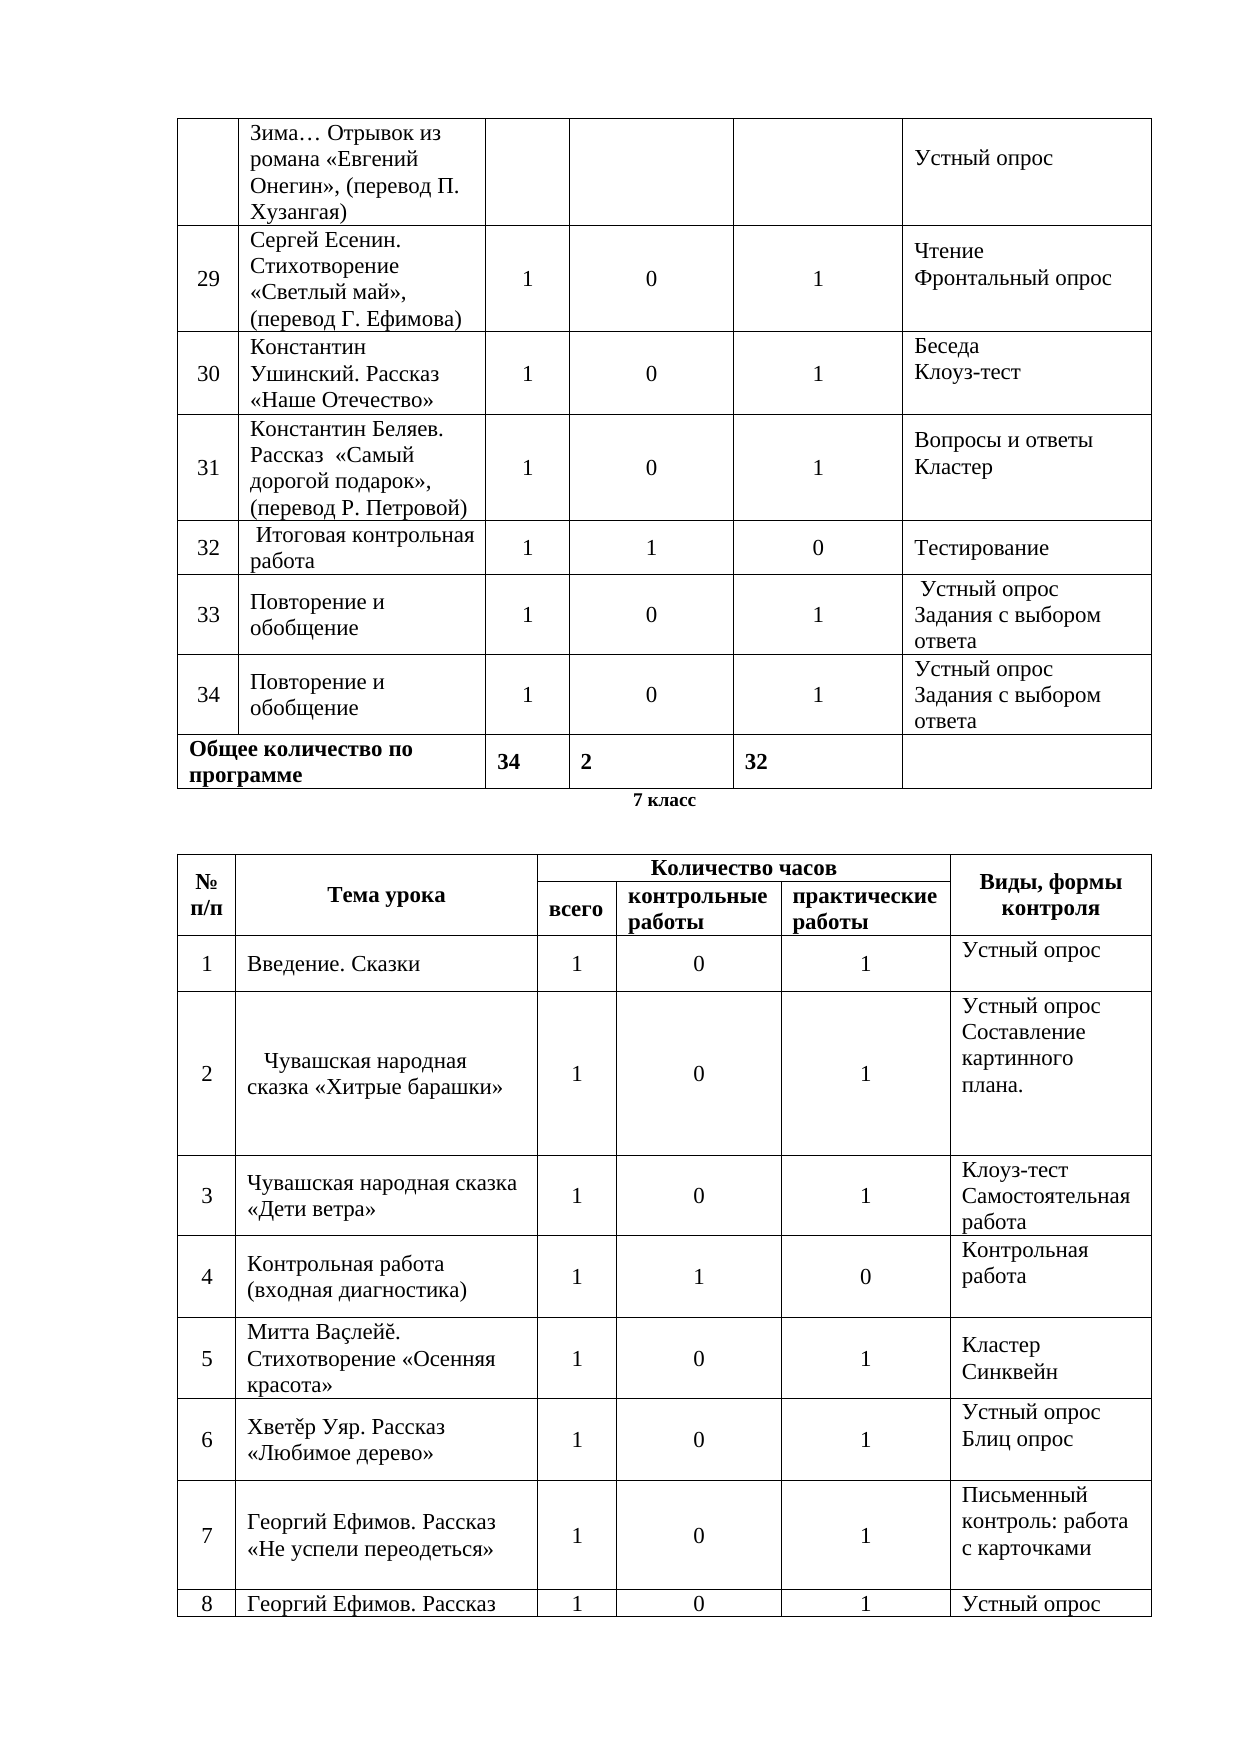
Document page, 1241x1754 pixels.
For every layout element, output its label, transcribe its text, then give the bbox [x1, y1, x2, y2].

table_cell Чувашская народная сказка «Дети ветра» [236, 1156, 537, 1235]
table_cell Письменный контроль: работа с карточками [951, 1481, 1151, 1589]
table_cell 29 [178, 226, 238, 331]
table_cell 0 [734, 521, 902, 574]
table_cell 1 [486, 119, 569, 224]
table_cell 34 [178, 655, 238, 734]
table_cell 1 [538, 1590, 616, 1616]
table_cell 1 [782, 936, 950, 991]
table_cell 0 [570, 332, 733, 413]
table_cell 1 [734, 332, 902, 413]
table_cell 34 [486, 735, 569, 788]
table_header Виды, формы контроля [951, 855, 1151, 934]
table_cell 6 [178, 1399, 235, 1480]
table_cell Устный опрос [951, 936, 1151, 991]
table_cell Митта Ваçлейĕ. Стихотворение «Осенняя красота» [236, 1318, 537, 1397]
table_cell 1 [734, 575, 902, 654]
table_cell Контрольная работа (входная диагностика) [236, 1236, 537, 1317]
table_cell 8 [178, 1590, 235, 1616]
table_cell 0 [570, 575, 733, 654]
table_cell 28 [178, 119, 238, 224]
table_cell 0 [570, 415, 733, 520]
table_cell Чтение Устный опрос [903, 119, 1151, 224]
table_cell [951, 1590, 1151, 1616]
table_cell 1 [538, 992, 616, 1155]
table_cell 1 [734, 415, 902, 520]
table_cell 1 [178, 936, 235, 991]
table_cell 32 [178, 521, 238, 574]
table_cell 2 [178, 992, 235, 1155]
table_cell 4 [178, 1236, 235, 1317]
table_cell 1 [782, 992, 950, 1155]
table_cell 1 [782, 1156, 950, 1235]
table_cell 7 [178, 1481, 235, 1589]
table_cell 0 [617, 936, 781, 991]
table_cell Хветěр Уяр. Рассказ «Любимое дерево» [236, 1399, 537, 1480]
table_cell всего [538, 882, 616, 934]
table_cell 30 [178, 332, 238, 413]
table_cell Устный опрос Задания с выбором ответа [903, 575, 1151, 654]
table_cell 1 [486, 655, 569, 734]
table_cell Введение. Сказки [236, 936, 537, 991]
table_cell 1 [782, 1318, 950, 1397]
table_cell 1 [734, 226, 902, 331]
table_cell 1 [782, 1481, 950, 1589]
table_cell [236, 1590, 537, 1616]
table_cell 2 [570, 735, 733, 788]
table_cell 1 [486, 226, 569, 331]
table_cell 1 [538, 1481, 616, 1589]
table_cell 3 [178, 1156, 235, 1235]
table_cell Чувашская народная сказка «Хитрые барашки» [236, 992, 537, 1155]
table_cell 32 [734, 735, 902, 788]
table_cell Константин Беляев. Рассказ «Самый дорогой подарок», (перевод Р. Петровой) [239, 415, 485, 520]
table_cell Кластер Синквейн [951, 1318, 1151, 1397]
table_cell 1 [538, 936, 616, 991]
table_cell 1 [782, 1399, 950, 1480]
table_cell практические работы [782, 882, 950, 934]
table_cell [239, 119, 485, 224]
table_cell Контрольная работа [951, 1236, 1151, 1317]
table_header Количество часов [538, 855, 950, 881]
table_cell Тестирование [903, 521, 1151, 574]
table_cell 1 [538, 1236, 616, 1317]
table_cell 0 [617, 1318, 781, 1397]
table_cell 1 [734, 119, 902, 224]
table_cell Повторение и обобщение [239, 575, 485, 654]
table_cell 0 [570, 226, 733, 331]
table_cell 5 [178, 1318, 235, 1397]
table_header Тема урока [236, 855, 537, 934]
table_cell Беседа Клоуз-тест [903, 332, 1151, 413]
table_cell 0 [570, 119, 733, 224]
table_cell Устный опрос Составление картинного плана. [951, 992, 1151, 1155]
table_cell Устный опрос Задания с выбором ответа [903, 655, 1151, 734]
table_cell 1 [782, 1590, 950, 1616]
table_cell 33 [178, 575, 238, 654]
table_cell 1 [538, 1318, 616, 1397]
table_cell Вопросы и ответы Кластер [903, 415, 1151, 520]
table_cell 1 [734, 655, 902, 734]
table_cell 1 [486, 415, 569, 520]
table_cell 1 [538, 1156, 616, 1235]
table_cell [236, 1481, 537, 1589]
table_cell 1 [538, 1399, 616, 1480]
table_cell Итоговая контрольная работа [239, 521, 485, 574]
table_cell контрольные работы [617, 882, 781, 934]
table_cell 0 [617, 1399, 781, 1480]
table_cell 0 [617, 1590, 781, 1616]
table_cell 1 [486, 521, 569, 574]
table_cell 1 [617, 1236, 781, 1317]
table_cell 1 [486, 332, 569, 413]
table_cell Общее количество по программе [178, 735, 485, 788]
table_cell Повторение и обобщение [239, 655, 485, 734]
table_cell 0 [617, 1481, 781, 1589]
table_cell 0 [570, 655, 733, 734]
table_cell Устный опрос Блиц опрос [951, 1399, 1151, 1480]
table_cell Клоуз-тест Самостоятельная работа [951, 1156, 1151, 1235]
table_cell 0 [617, 1156, 781, 1235]
table_cell 1 [486, 575, 569, 654]
table_cell Константин Ушинский. Рассказ «Наше Отечество» [239, 332, 485, 413]
table_cell Сергей Есенин. Стихотворение «Светлый май», (перевод Г. Ефимова) [239, 226, 485, 331]
table_cell [903, 735, 1151, 788]
table_cell 31 [178, 415, 238, 520]
table_cell Чтение Фронтальный опрос [903, 226, 1151, 331]
table_header № п/п [178, 855, 235, 934]
table_cell 1 [570, 521, 733, 574]
table_cell 0 [782, 1236, 950, 1317]
text 7 класс [177, 789, 1152, 827]
table_cell 0 [617, 992, 781, 1155]
